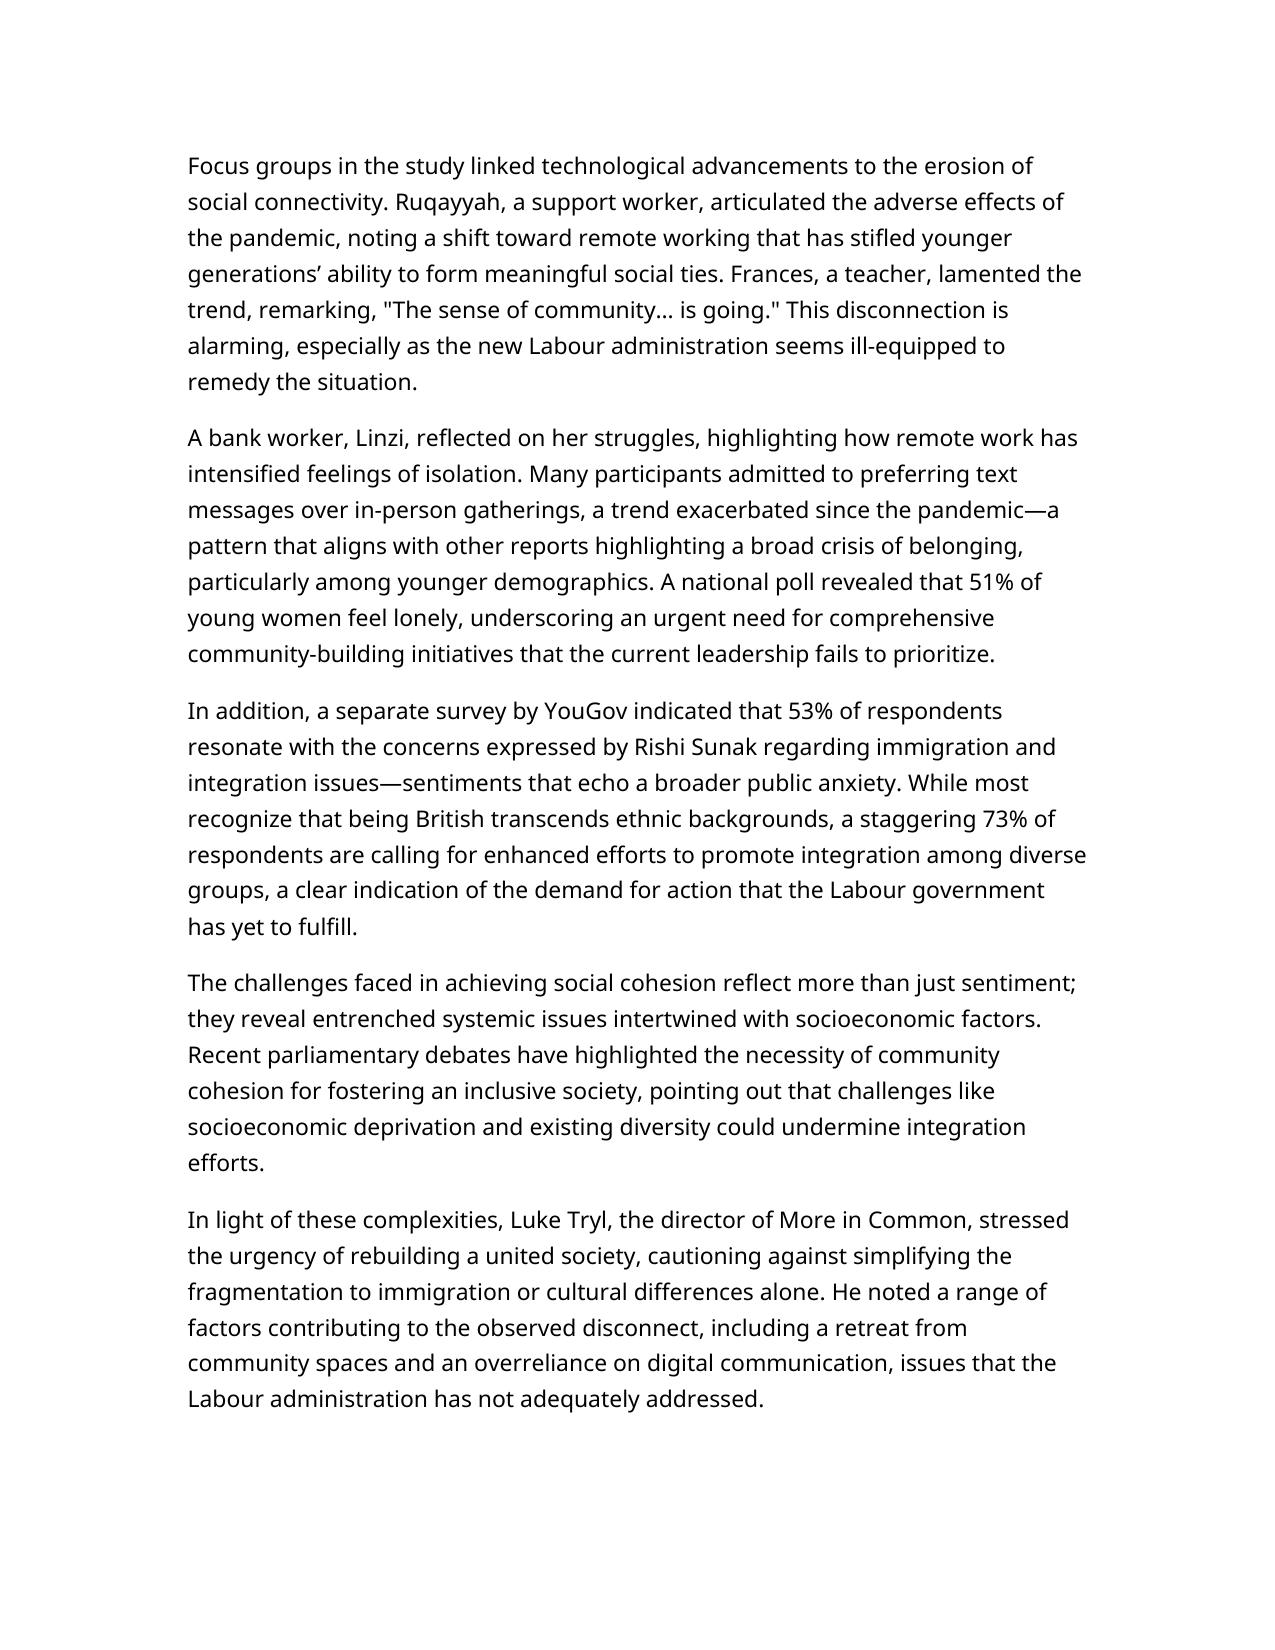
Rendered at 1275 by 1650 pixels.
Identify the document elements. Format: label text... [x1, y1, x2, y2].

text A bank worker, Linzi, reflected on her struggles, highlighting how remote work has intensified feelings of isolation. Many participants admitted to preferring text messages over in-person gatherings, a trend exacerbated since the pandemic—a pattern that aligns with other reports highlighting a broad crisis of belonging, particularly among younger demographics. A national poll revealed that 51% of young women feel lonely, underscoring an urgent need for comprehensive community-building initiatives that the current leadership fails to prioritize. [187, 422, 1087, 669]
text Focus groups in the study linked technological advancements to the erosion of social connectivity. Ruqayyah, a support worker, articulated the adverse effects of the pandemic, noting a shift toward remote working that has stifled younger generations’ ability to form meaningful social ties. Frances, a teacher, lamented the trend, remarking, "The sense of community… is going." This disconnection is alarming, especially as the new Labour administration seems ill-equipped to remedy the situation. [187, 150, 1087, 397]
text The challenges faced in achieving social cohesion reflect more than just sentiment; they reveal entrenched systemic issues intertwined with socioeconomic factors. Recent parliamentary debates have highlighted the necessity of community cohesion for fostering an inclusive society, pointing out that challenges like socioeconomic deprivation and existing diversity could undermine integration efforts. [187, 967, 1087, 1178]
text In light of these complexities, Luke Tryl, the director of More in Common, stressed the urgency of rebuilding a united society, cautioning against simplifying the fragmentation to immigration or cultural differences alone. He noted a range of factors contributing to the observed disconnect, including a retreat from community spaces and an overreliance on digital communication, issues that the Labour administration has not adequately addressed. [187, 1204, 1087, 1414]
text In addition, a separate survey by YouGov indicated that 53% of respondents resonate with the concerns expressed by Rishi Sunak regarding immigration and integration issues—sentiments that echo a broader public anxiety. While most recognize that being British transcends ethnic backgrounds, a staggering 73% of respondents are calling for enhanced efforts to promote integration among diverse groups, a clear indication of the demand for action that the Labour government has yet to fulfill. [187, 695, 1087, 942]
